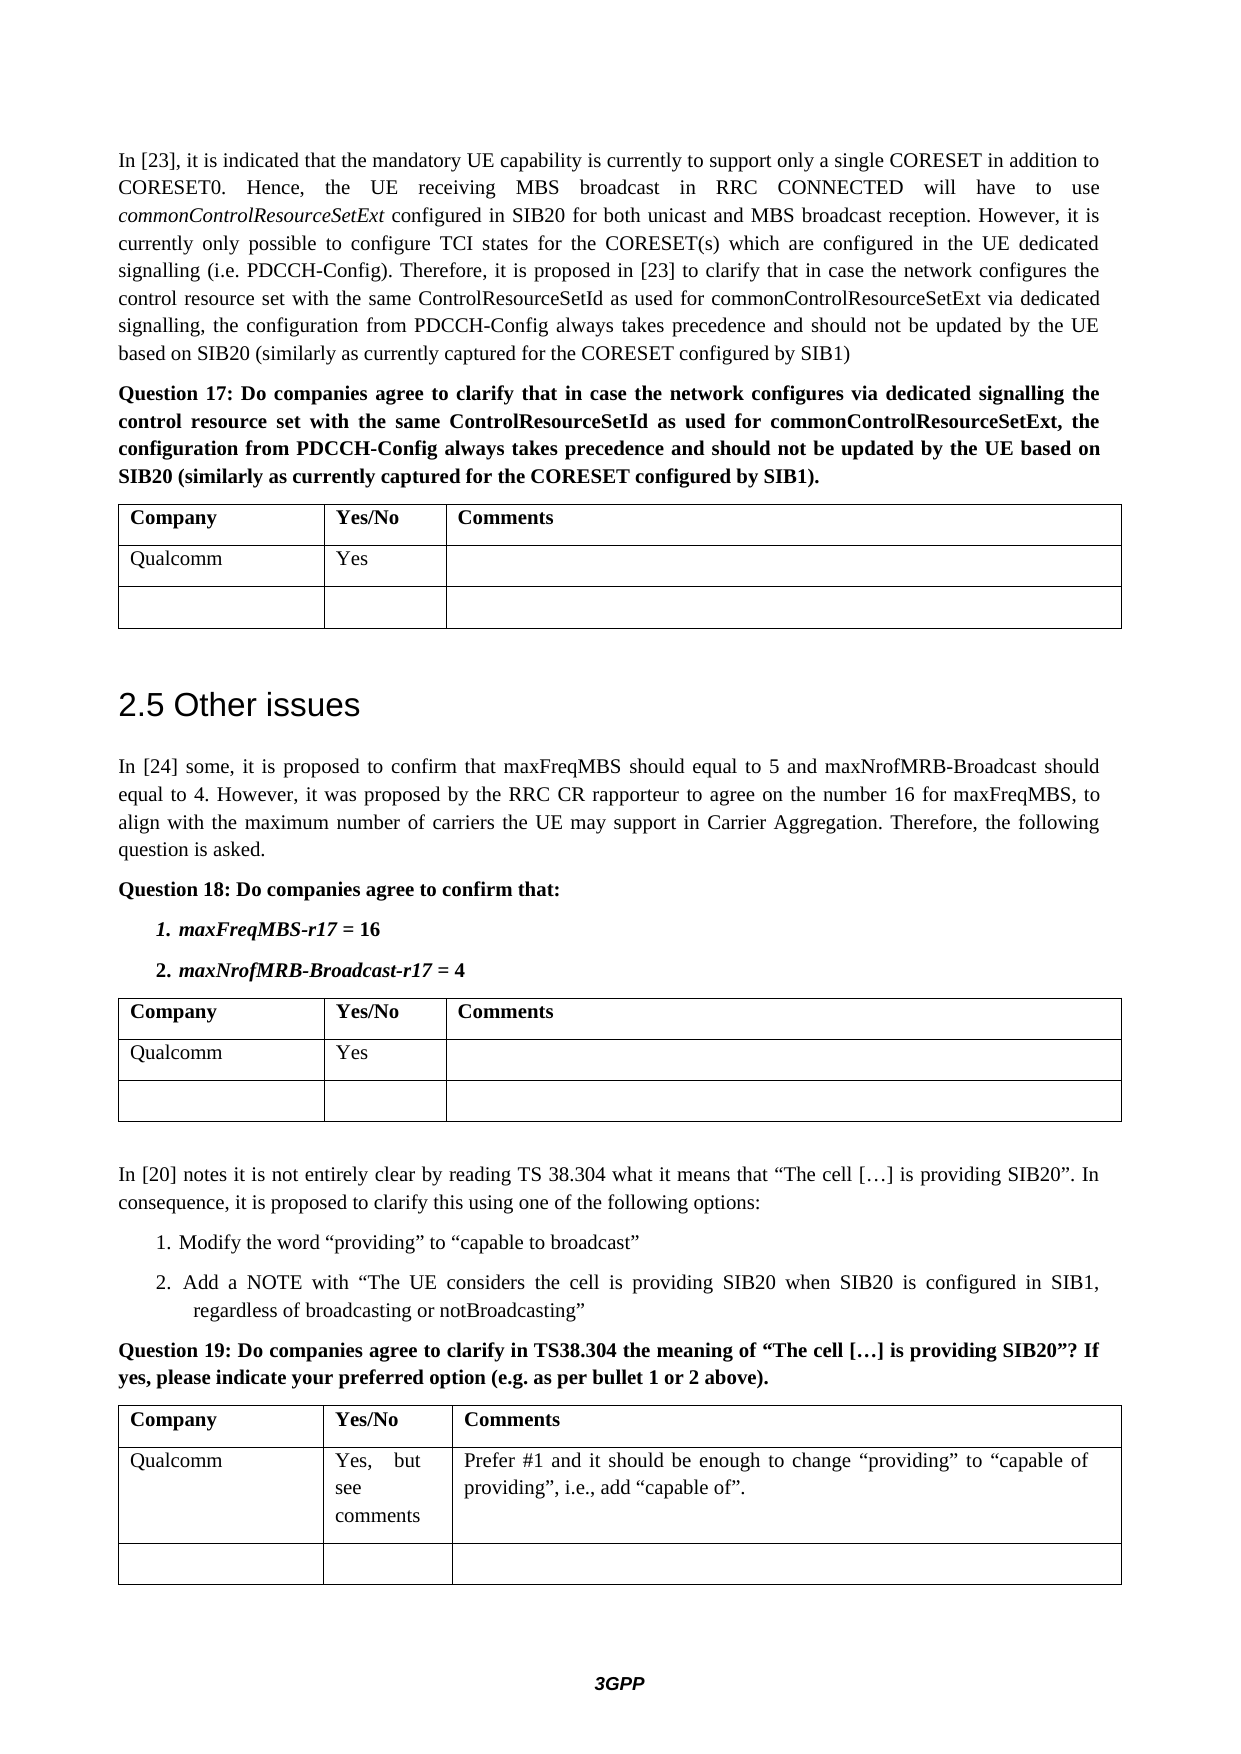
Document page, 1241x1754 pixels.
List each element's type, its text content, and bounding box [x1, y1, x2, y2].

table_cell [325, 587, 446, 627]
table_header Comments [453, 1406, 1121, 1447]
table_cell [447, 1040, 1121, 1080]
table_cell [325, 1081, 446, 1121]
table_header Comments [447, 999, 1121, 1039]
table_cell Yes, but see comments [324, 1448, 452, 1543]
table_cell Yes [325, 546, 446, 586]
text In [24] some, it is proposed to confirm that maxFreqMBS should equal to 5 and maxNrofMRB-Broadcast should equal to 4. However, it was proposed by the RRC CR rapporteur to agree on the number 16 for maxFreqMBS, to align with the maximum number of carriers the UE may support in Carrier Aggregation. Therefore, the following question is asked. [118, 754, 1101, 861]
table_header Comments [447, 505, 1121, 545]
text Question 17: Do companies agree to clarify that in case the network configures via dedicated signalling the control resource set with the same ControlResourceSetId as used for commonControlResourceSetExt, the configuration from PDCCH-Config always takes precedence and should not be updated by the UE based on SIB20 (similarly as currently captured for the CORESET configured by SIB1). [118, 381, 1101, 488]
table_cell [453, 1544, 1121, 1584]
text Question 18: Do companies agree to confirm that: [118, 877, 1101, 901]
text In [23], it is indicated that the mandatory UE capability is currently to support only a single CORESET in addition to CORESET0. Hence, the UE receiving MBS broadcast in RRC CONNECTED will have to use commonControlResourceSetExt configured in SIB20 for both unicast and MBS broadcast reception. However, it is currently only possible to configure TCI states for the CORESET(s) which are configured in the UE dedicated signalling (i.e. PDCCH-Config). Therefore, it is proposed in [23] to clarify that in case the network configures the control resource set with the same ControlResourceSetId as used for commonControlResourceSetExt via dedicated signalling, the configuration from PDCCH-Config always takes precedence and should not be updated by the UE based on SIB20 (similarly as currently captured for the CORESET configured by SIB1) [118, 148, 1101, 365]
table_cell Qualcomm [119, 546, 324, 586]
table_cell [447, 1081, 1121, 1121]
table_cell Qualcomm [119, 1040, 324, 1080]
subtitle Other issues [118, 685, 1101, 724]
table_cell [447, 587, 1121, 627]
table_cell [119, 1081, 324, 1121]
table_header Company [119, 999, 324, 1039]
table_cell Prefer #1 and it should be enough to change “providing” to “capable of providing”, i.e., add “capable of”. [453, 1448, 1121, 1543]
list Add a NOTE with “The UE considers the cell is providing SIB20 when SIB20 is configured in SIB1, regardless of broadcasting or notBroadcasting” [156, 1270, 1101, 1322]
table_header Company [119, 1406, 323, 1447]
table_cell Qualcomm [119, 1448, 323, 1543]
table_cell [324, 1544, 452, 1584]
table_cell [447, 546, 1121, 586]
table_cell [119, 587, 324, 627]
table_header Yes/No [325, 505, 446, 545]
list maxNrofMRB-Broadcast-r17 = 4 [156, 957, 1101, 982]
table_header Yes/No [324, 1406, 452, 1447]
text Question 19: Do companies agree to clarify in TS38.304 the meaning of “The cell […] is providing SIB20”? If yes, please indicate your preferred option (e.g. as per bullet 1 or 2 above). [118, 1338, 1101, 1389]
list Modify the word “providing” to “capable to broadcast” [156, 1230, 1101, 1254]
table_header Yes/No [325, 999, 446, 1039]
table_cell [119, 1544, 323, 1584]
table_cell Yes [325, 1040, 446, 1080]
text In [20] notes it is not entirely clear by reading TS 38.304 what it means that “The cell […] is providing SIB20”. In consequence, it is proposed to clarify this using one of the following options: [118, 1162, 1101, 1214]
table_header Company [119, 505, 324, 545]
list maxFreqMBS-r17 = 16 [156, 917, 1101, 941]
